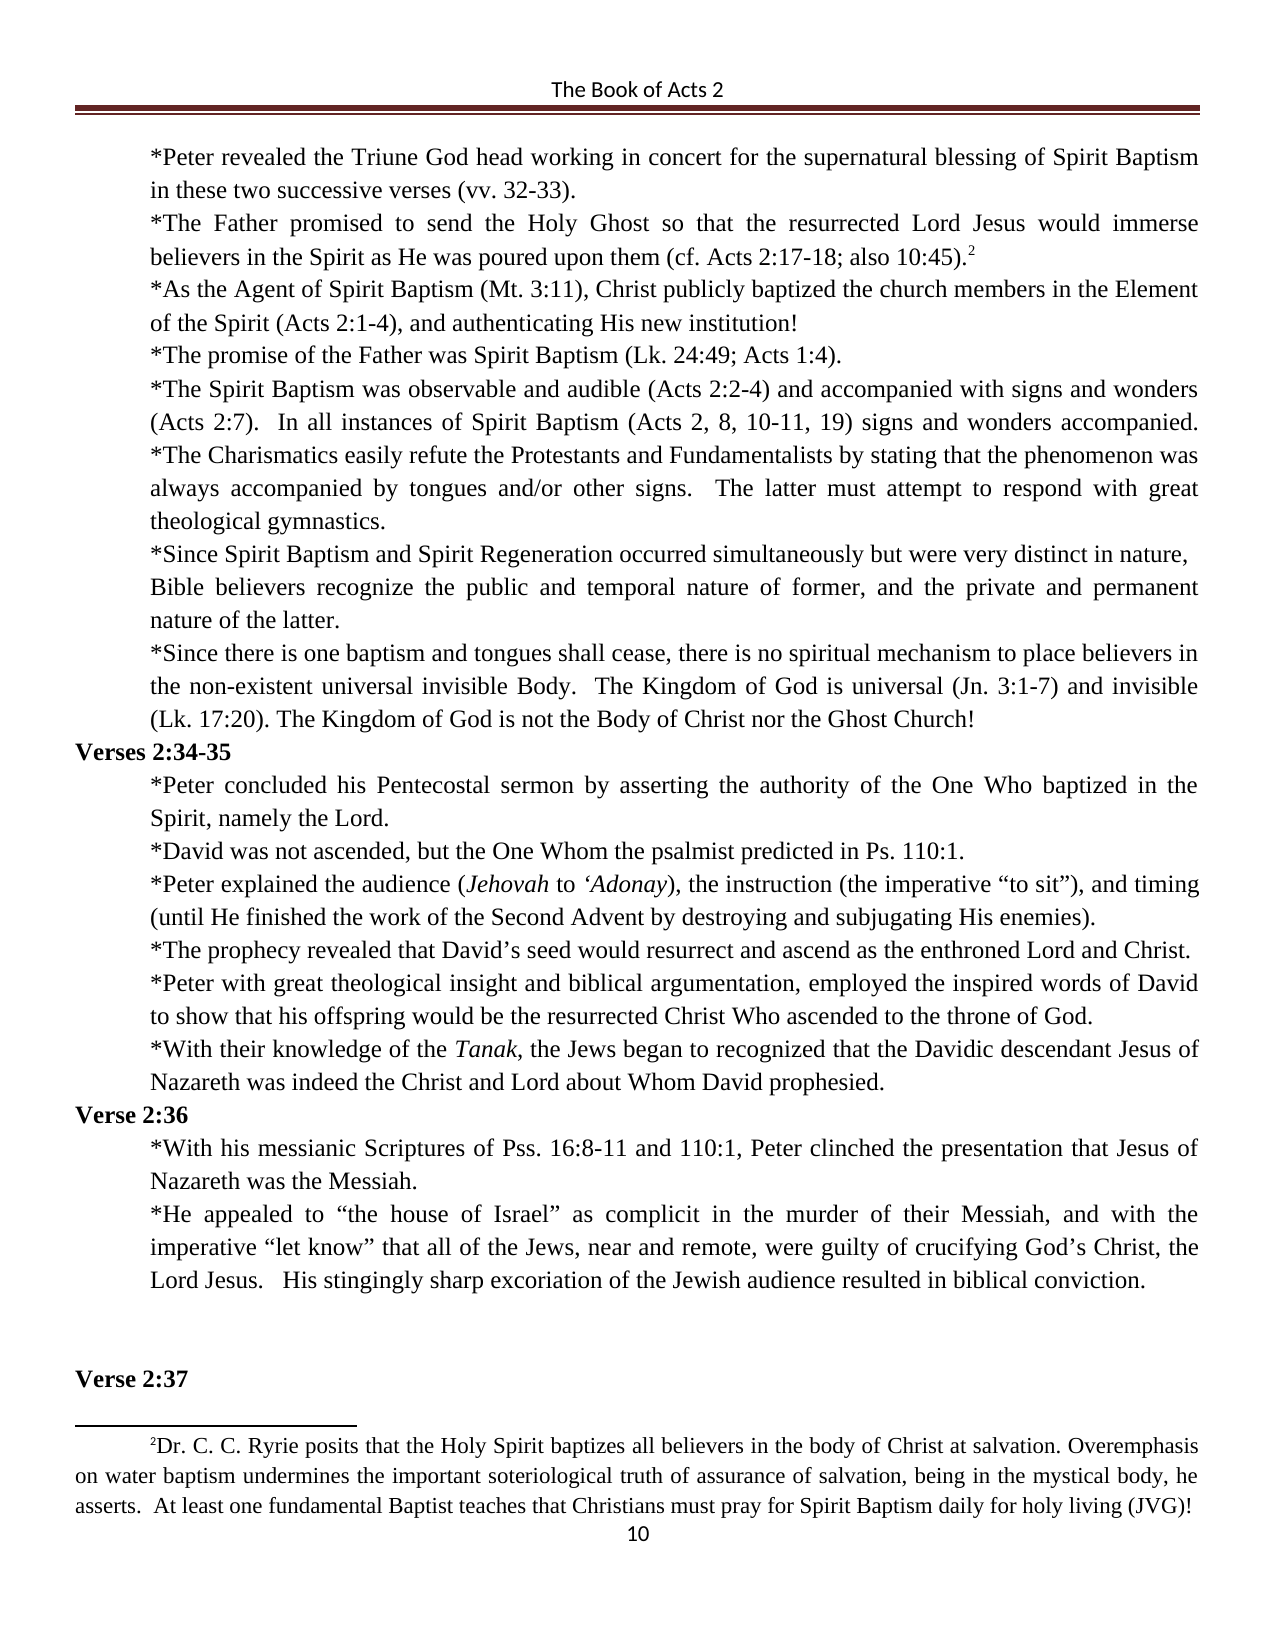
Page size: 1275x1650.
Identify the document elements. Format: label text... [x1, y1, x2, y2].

text *Since Spirit Baptism and Spirit Regeneration occurred simultaneously but were very distinct in nature, [75, 539, 1200, 567]
text *Peter revealed the Triune God head working in concert for the supernatural blessing of Spirit Baptism in these two successive verses (vv. 32-33). [150, 142, 1200, 204]
text Verse 2:36 [75, 1100, 1200, 1129]
text Verses 2:34-35 [75, 737, 1200, 766]
text *The Father promised to send the Holy Ghost so that the resurrected Lord Jesus would immerse believers in the Spirit as He was poured upon them (cf. Acts 2:17-18; also 10:45). [75, 208, 1200, 270]
text *Peter explained the audience (Jehovah to ‘Adonay), the instruction (the imperative “to sit”), and timing (until He finished the work of the Second Advent by destroying and subjugating His enemies). [75, 869, 1200, 931]
text *The prophecy revealed that David’s seed would resurrect and ascend as the enthroned Lord and Christ. [75, 935, 1200, 964]
text *As the Agent of Spirit Baptism (Mt. 3:11), Christ publicly baptized the church members in the Element of the Spirit (Acts 2:1-4), and authenticating His new institution! [75, 274, 1200, 336]
text *Peter with great theological insight and biblical argumentation, employed the inspired words of David to show that his offspring would be the resurrected Christ Who ascended to the throne of God. [75, 968, 1200, 1030]
text *Since there is one baptism and tongues shall cease, there is no spiritual mechanism to place believers in the non-existent universal invisible Body. The Kingdom of God is universal (Jn. 3:1-7) and invisible (Lk. 17:20). The Kingdom of God is not the Body of Christ nor the Ghost Church! [150, 638, 1200, 733]
text *David was not ascended, but the One Whom the psalmist predicted in Ps. 110:1. [75, 836, 1200, 865]
text Bible believers recognize the public and temporal nature of former, and the private and permanent nature of the latter. [75, 572, 1200, 633]
text *Peter concluded his Pentecostal sermon by asserting the authority of the One Who baptized in the Spirit, namely the Lord. [75, 770, 1200, 832]
text *With his messianic Scriptures of Pss. 16:8-11 and 110:1, Peter clinched the presentation that Jesus of Nazareth was the Messiah. [75, 1133, 1200, 1195]
text *He appealed to “the house of Israel” as complicit in the murder of their Messiah, and with the imperative “let know” that all of the Jews, near and remote, were guilty of crucifying God’s Christ, the Lord Jesus. His stingingly sharp excoriation of the Jewish audience resulted in biblical conviction. [75, 1199, 1200, 1294]
text *The Spirit Baptism was observable and audible (Acts 2:2-4) and accompanied with signs and wonders (Acts 2:7). In all instances of Spirit Baptism (Acts 2, 8, 10-11, 19) signs and wonders accompanied. *The Charismatics easily refute the Protestants and Fundamentalists by stating that the phenomenon was always accompanied by tongues and/or other signs. The latter must attempt to respond with great theological gymnastics. [75, 374, 1200, 534]
text *The promise of the Father was Spirit Baptism (Lk. 24:49; Acts 1:4). [75, 341, 1200, 369]
text *With their knowledge of the Tanak, the Jews began to recognized that the Davidic descendant Jesus of Nazareth was indeed the Christ and Lord about Whom David prophesied. [75, 1034, 1200, 1096]
text Verse 2:37 [75, 1364, 1200, 1393]
